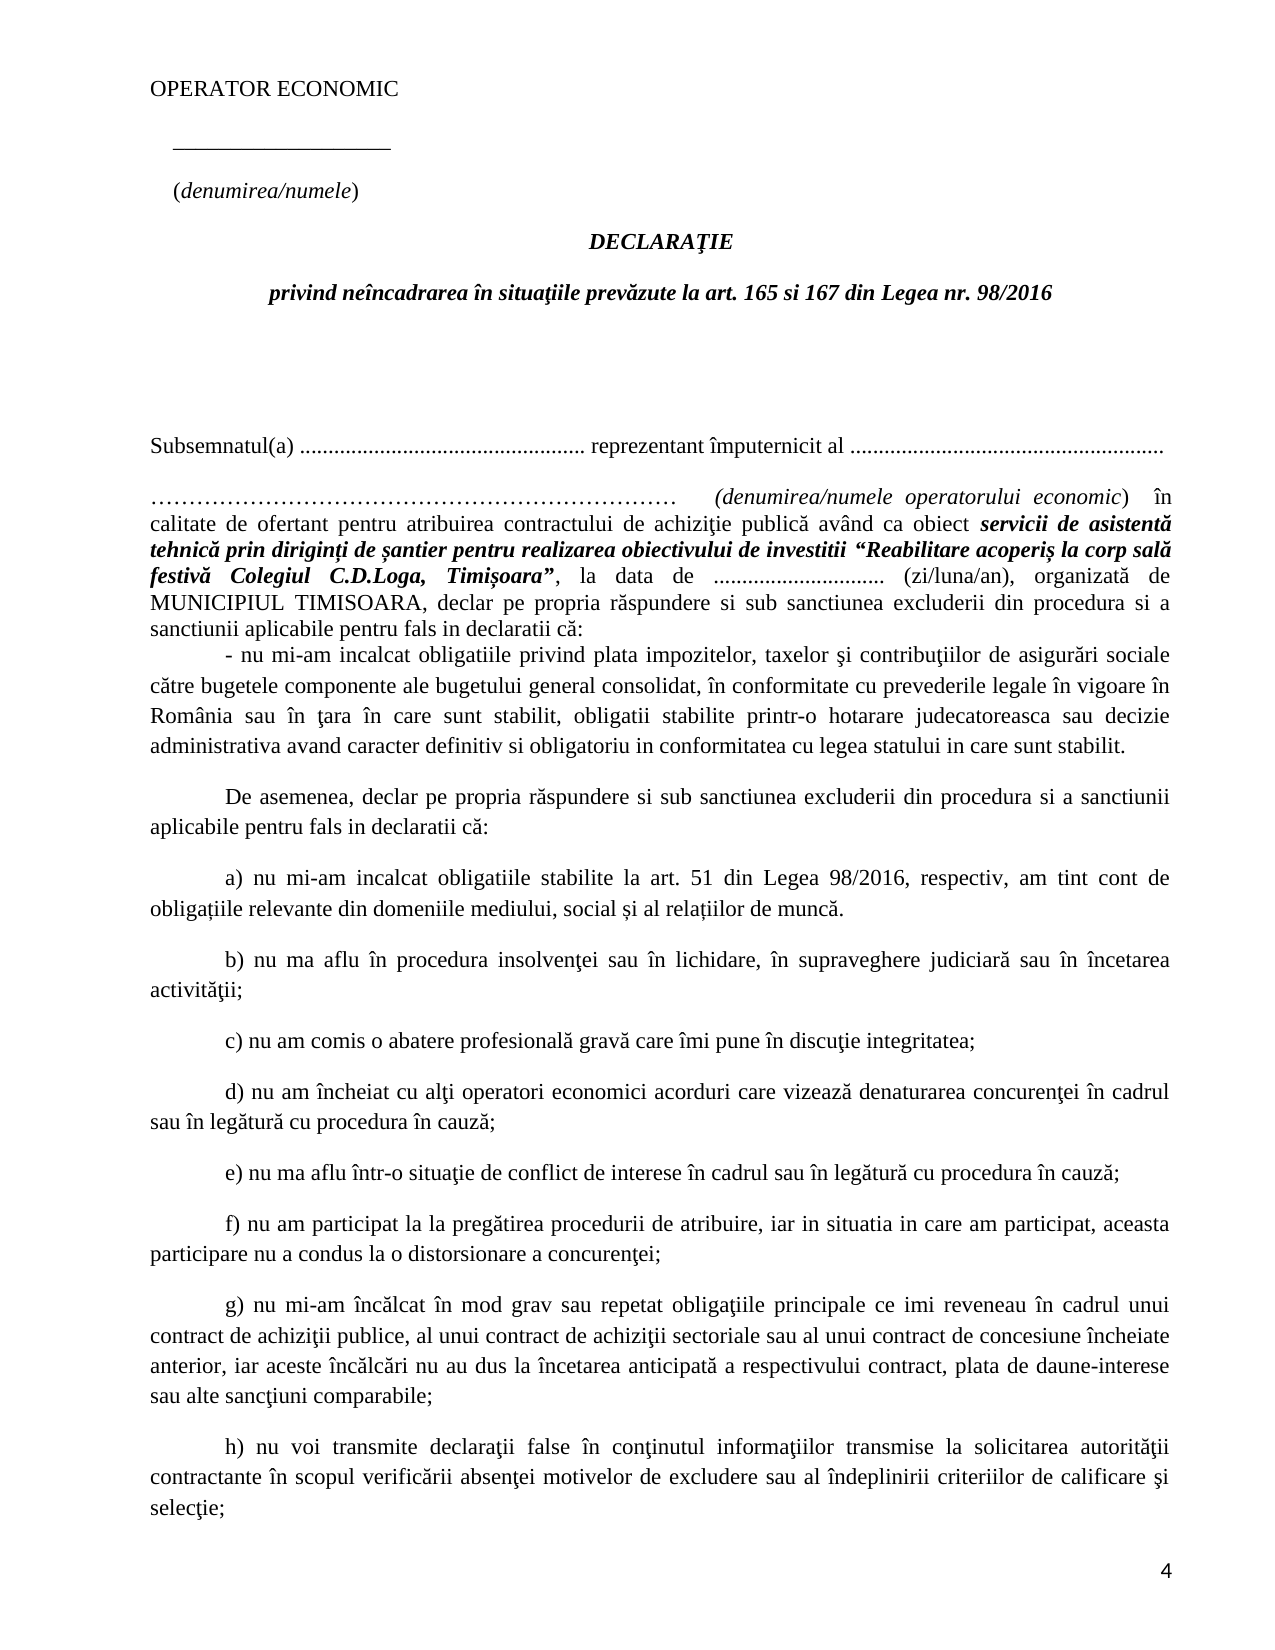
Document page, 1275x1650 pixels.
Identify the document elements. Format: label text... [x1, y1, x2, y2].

text h) nu voi transmite declaraţii false în conţinutul informaţiilor transmise la solicitarea autorităţii contractante în scopul verificării absenţei motivelor de excludere sau al îndeplinirii criteriilor de calificare şi selecţie; [150, 1433, 1172, 1520]
text De asemenea, declar pe propria răspundere si sub sanctiunea excluderii din procedura si a sanctiunii aplicabile pentru fals in declaratii că: [150, 783, 1172, 840]
text Subsemnatul(a) .................................................. reprezentant împuternicit al ....................................................... [150, 432, 1172, 459]
text ___________________ [150, 126, 1172, 152]
text f) nu am participat la la pregătirea procedurii de atribuire, iar in situatia in care am participat, aceasta participare nu a condus la o distorsionare a concurenţei; [150, 1210, 1172, 1267]
text c) nu am comis o abatere profesională gravă care îmi pune în discuţie integritatea; [150, 1027, 1172, 1053]
text (denumirea/numele) [150, 177, 1172, 203]
text OPERATOR ECONOMIC [150, 75, 1172, 101]
text e) nu ma aflu într-o situaţie de conflict de interese în cadrul sau în legătură cu procedura în cauză; [150, 1159, 1172, 1186]
text DECLARAŢIE [150, 228, 1172, 254]
text d) nu am încheiat cu alţi operatori economici acorduri care vizează denaturarea concurenţei în cadrul sau în legătură cu procedura în cauză; [150, 1078, 1172, 1134]
text privind neîncadrarea în situaţiile prevăzute la art. 165 si 167 din Legea nr. 98/2016 [150, 279, 1172, 306]
text g) nu mi-am încălcat în mod grav sau repetat obligaţiile principale ce imi reveneau în cadrul unui contract de achiziţii publice, al unui contract de achiziţii sectoriale sau al unui contract de concesiune încheiate anterior, iar aceste încălcări nu au dus la încetarea anticipată a respectivului contract, plata de daune-interese sau alte sancţiuni comparabile; [150, 1291, 1172, 1408]
text a) nu mi-am incalcat obligatiile stabilite la art. 51 din Legea 98/2016, respectiv, am tint cont de obligațiile relevante din domeniile mediului, social și al relațiilor de muncă. [150, 864, 1172, 921]
text b) nu ma aflu în procedura insolvenţei sau în lichidare, în supraveghere judiciară sau în încetarea activităţii; [150, 946, 1172, 1002]
text …………………………………………………………… (denumirea/numele operatorului economic) în calitate de ofertant pentru atribuirea contractului de achiziţie publică având ca obiect servicii de asistentă tehnică prin diriginți de șantier pentru realizarea obiectivului de investitii “Reabilitare acoperiș la corp sală festivă Colegiul C.D.Loga, Timișoara”, la data de .............................. (zi/luna/an), organizată de MUNICIPIUL TIMISOARA, declar pe propria răspundere si sub sanctiunea excluderii din procedura si a sanctiunii aplicabile pentru fals in declaratii că: [150, 483, 1172, 641]
text - nu mi-am incalcat obligatiile privind plata impozitelor, taxelor şi contribuţiilor de asigurări sociale către bugetele componente ale bugetului general consolidat, în conformitate cu prevederile legale în vigoare în România sau în ţara în care sunt stabilit, obligatii stabilite printr-o hotarare judecatoreasca sau decizie administrativa avand caracter definitiv si obligatoriu in conformitatea cu legea statului in care sunt stabilit. [150, 641, 1172, 758]
